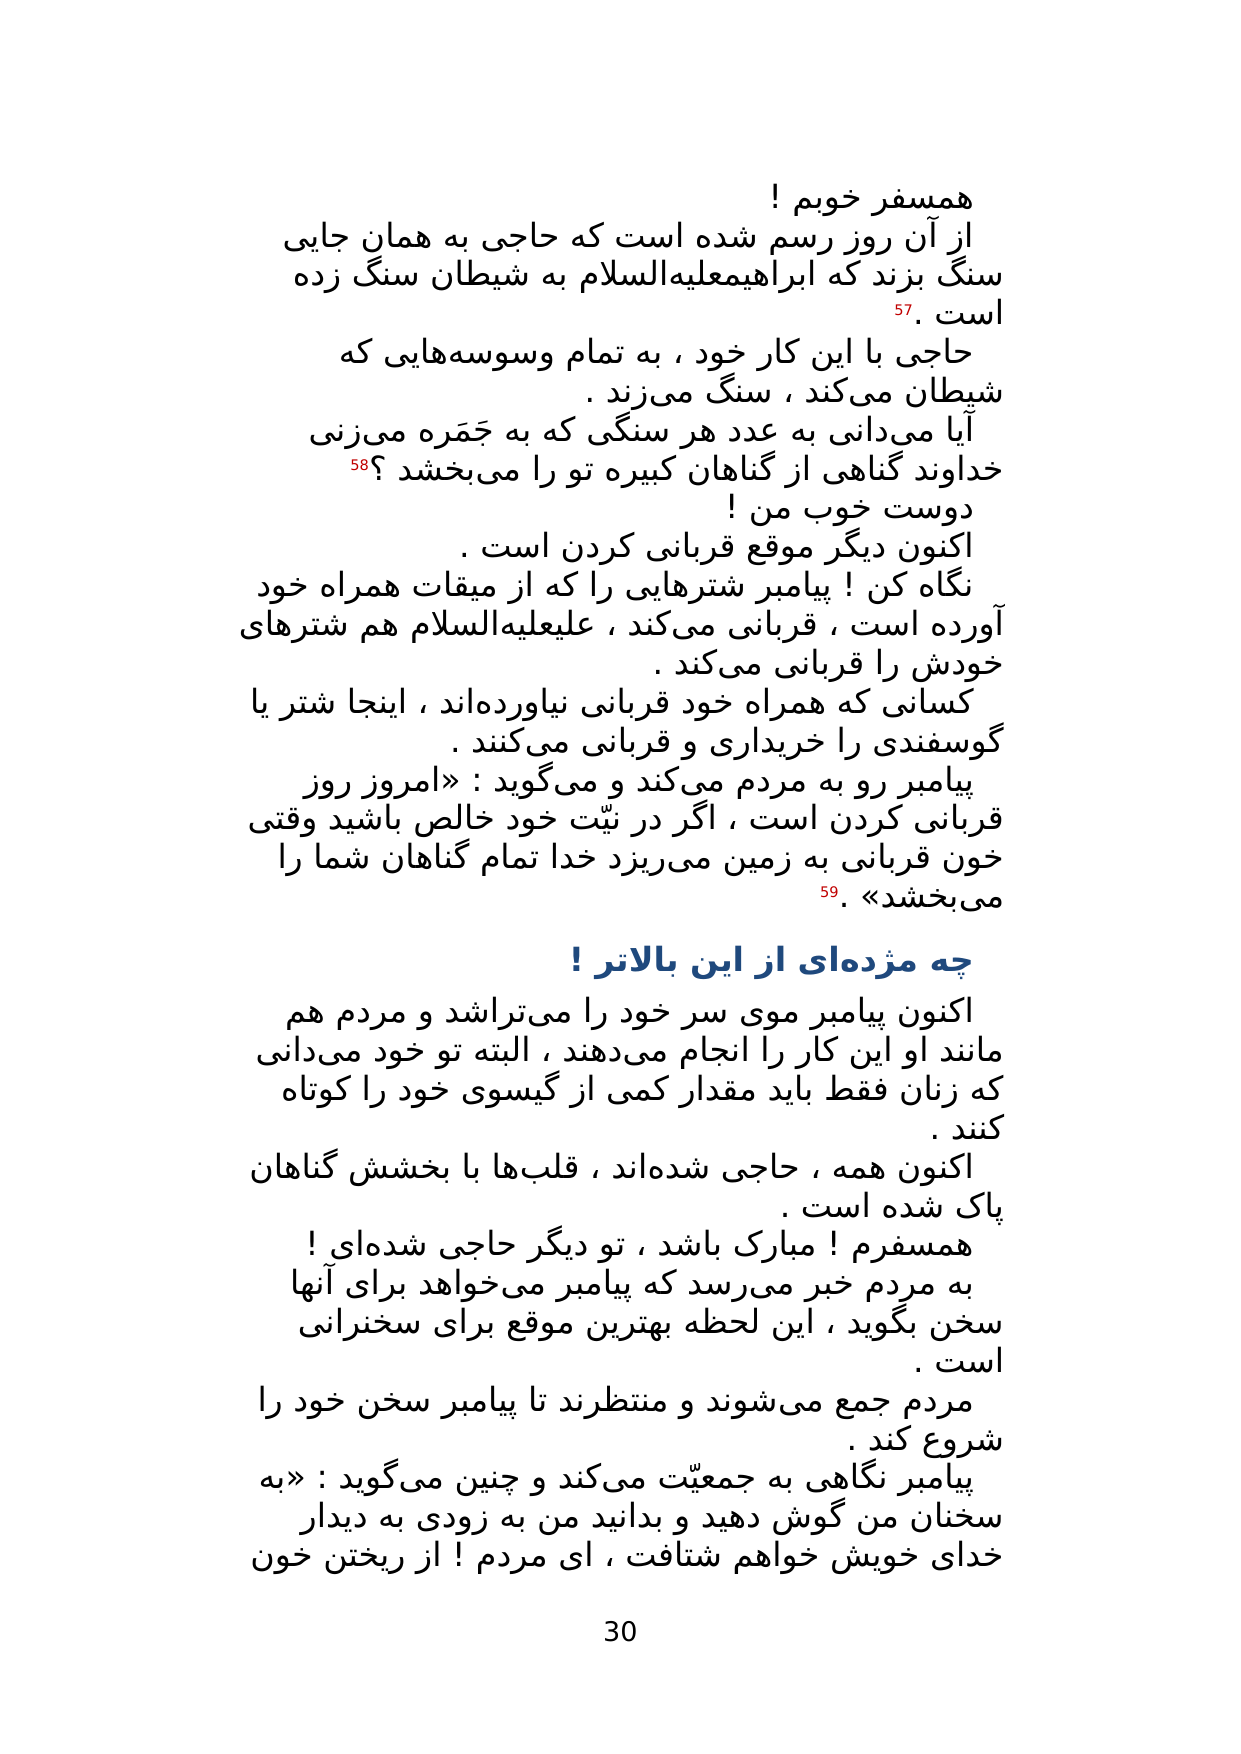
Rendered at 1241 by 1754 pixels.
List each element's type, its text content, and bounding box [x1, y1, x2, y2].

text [236, 1458, 1004, 1574]
text از آن روز رسم شده است که حاجی به همان جایی سنگ بزند که ابراهیمعليه‌السلام به شیطان سنگ زده است .57 [236, 216, 1004, 333]
text کسانی که همراه خود قربانی نیاورده‌اند ، اینجا شتر یا گوسفندی را خریداری و قربانی می‌کنند . [236, 682, 1004, 760]
text اکنون دیگر موقع قربانی کردن است . [236, 527, 1004, 566]
text همسفرم ! مبارک باشد ، تو دیگر حاجی شده‌ای ! [236, 1225, 1004, 1264]
text اکنون پیامبر موی سر خود را می‌تراشد و مردم هم مانند او این کار را انجام می‌دهند ، البته تو خود می‌دانی که زنان فقط باید مقدار کمی از گیسوی خود را کوتاه کنند . [236, 992, 1004, 1147]
text اکنون همه ، حاجی شده‌اند ، قلب‌ها با بخشش گناهان پاک شده است . [236, 1147, 1004, 1225]
text دوست خوب من ! [236, 488, 1004, 527]
text همسفر خوبم ! [236, 177, 1004, 216]
text پیامبر رو به مردم می‌کند و می‌گوید : «امروز روز قربانی کردن است ، اگر در نیّت خود خالص باشید وقتی خون قربانی به زمین می‌ریزد خدا تمام گناهان شما را می‌بخشد» .59 [236, 760, 1004, 915]
text به مردم خبر می‌رسد که پیامبر می‌خواهد برای آنها سخن بگوید ، این لحظه بهترین موقع برای سخنرانی است . [236, 1264, 1004, 1380]
text مردم جمع می‌شوند و منتظرند تا پیامبر سخن خود را شروع کند . [236, 1380, 1004, 1458]
subtitle چه مژده‌ای از این بالاتر ! [236, 940, 1004, 979]
text نگاه کن ! پیامبر شترهایی را که از میقات همراه خود آورده است ، قربانی می‌کند ، علیعليه‌السلام هم شترهای خودش را قربانی می‌کند . [236, 566, 1004, 682]
text حاجی با این کار خود ، به تمام وسوسه‌هایی که شیطان می‌کند ، سنگ می‌زند . [236, 333, 1004, 410]
text آیا می‌دانی به عدد هر سنگی که به جَمَره می‌زنی خداوند گناهی از گناهان کبیره تو را می‌بخشد ؟58 [236, 410, 1004, 488]
